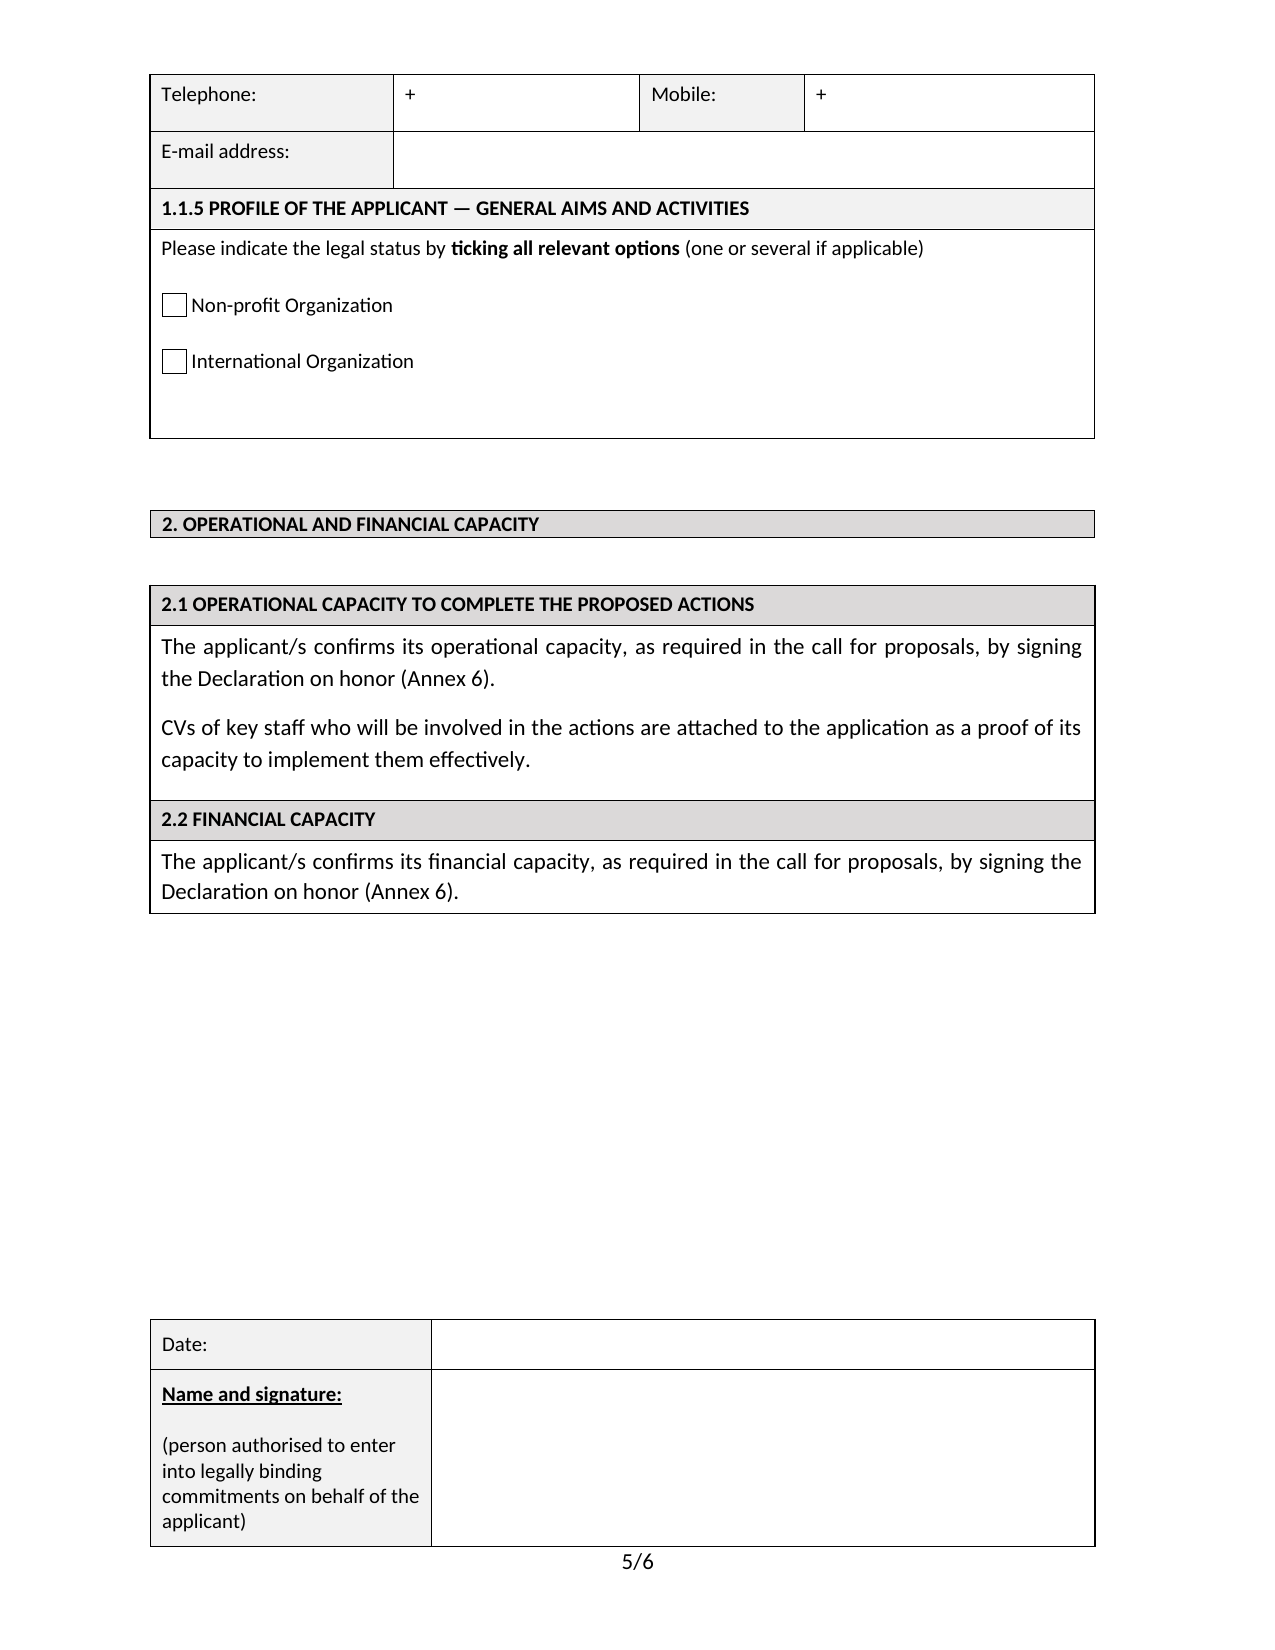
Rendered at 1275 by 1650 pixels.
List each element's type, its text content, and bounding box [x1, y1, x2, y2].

table_header 2.1 OPERATIONAL CAPACITY TO COMPLETE THE PROPOSED ACTIONS [151, 586, 1094, 625]
table_cell [394, 132, 1094, 188]
table_cell + [805, 75, 1094, 131]
table_cell + [394, 75, 639, 131]
table_cell The applicant/s confirms its financial capacity, as required in the call for proposals, by signing the Declaration on honor (Annex 6). [151, 841, 1094, 913]
table_cell Please indicate the legal status by ticking all relevant options (one or several if applicable) Non-profit Organization International Organization [151, 230, 1094, 438]
table_cell 2.2 FINANCIAL CAPACITY [151, 801, 1094, 840]
table_cell Mobile: [640, 75, 804, 131]
table_cell The applicant/s confirms its operational capacity, as required in the call for proposals, by signing the Declaration on honor (Annex 6). CVs of key staff who will be involved in the actions are attached to the application as a proof of its capacity to implement them effectively. [151, 626, 1094, 800]
table_cell Telephone: [151, 75, 393, 131]
table_cell E-mail address: [151, 132, 393, 188]
table_cell 1.1.5 PROFILE OF THE APPLICANT — GENERAL AIMS AND ACTIVITIES [151, 189, 1094, 228]
table_header 2. OPERATIONAL AND FINANCIAL CAPACITY [151, 511, 1094, 537]
